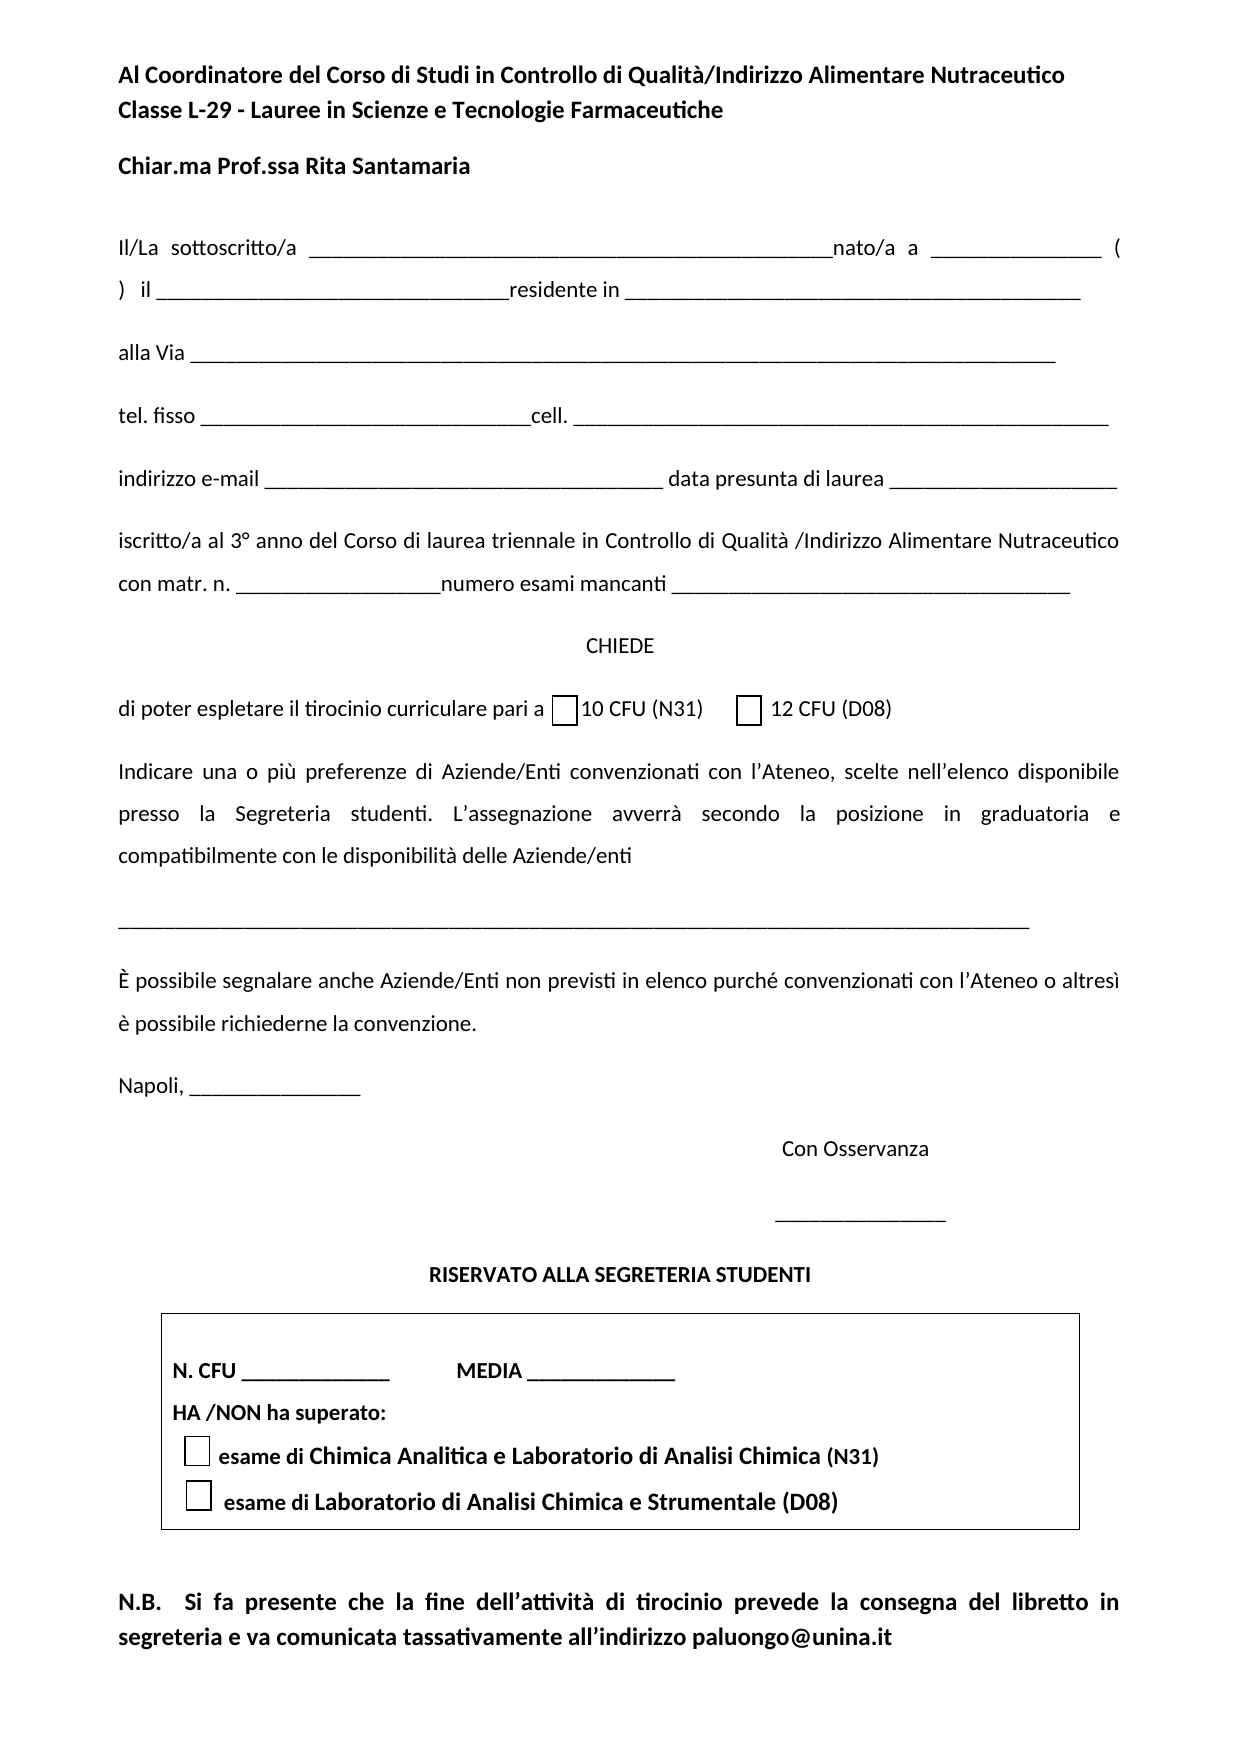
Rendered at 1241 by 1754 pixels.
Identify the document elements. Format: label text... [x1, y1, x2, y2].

text indirizzo e-mail ___________________________________ data presunta di laurea ____________________ [118, 464, 1122, 492]
text Napoli, _______________ [118, 1071, 1122, 1099]
text di poter espletare il tirocinio curriculare pari a 10 CFU (N31) 12 CFU (D08) [118, 694, 1122, 722]
text iscritto/a al 3° anno del Corso di laurea triennale in Controllo di Qualità /Indirizzo Alimentare Nutraceutico con matr. n. __________________numero esami mancanti ___________________________________ [118, 527, 1122, 597]
text ________________________________________________________________________________ [118, 904, 1122, 932]
text Al Coordinatore del Corso di Studi in Controllo di Qualità/Indirizzo Alimentare Nutraceutico Classe L-29 - Lauree in Scienze e Tecnologie Farmaceutiche [118, 59, 1122, 124]
text Indicare una o più preferenze di Aziende/Enti convenzionati con l’Ateneo, scelte nell’elenco disponibile presso la Segreteria studenti. L’assegnazione avverrà secondo la posizione in graduatoria e compatibilmente con le disponibilità delle Aziende/enti [118, 757, 1122, 869]
text Con Osservanza [118, 1134, 1122, 1162]
table_header N. CFU _____________ MEDIA _____________ HA /NON ha superato: esame di Chimica Analitica e Laboratorio di Analisi Chimica (N31) esame di Laboratorio di Analisi Chimica e Strumentale (D08) [162, 1314, 1079, 1529]
text N.B. Si fa presente che la fine dell’attività di tirocinio prevede la consegna del libretto in segreteria e va comunicata tassativamente all’indirizzo paluongo@unina.it [118, 1586, 1122, 1652]
text tel. fisso _____________________________cell. _______________________________________________ [118, 401, 1122, 429]
text CHIEDE [118, 631, 1122, 659]
text È possibile segnalare anche Aziende/Enti non previsti in elenco purché convenzionati con l’Ateneo o altresì è possibile richiederne la convenzione. [118, 967, 1122, 1037]
text RISERVATO ALLA SEGRETERIA STUDENTI [118, 1260, 1122, 1288]
text alla Via ____________________________________________________________________________ [118, 338, 1122, 366]
text Il/La sottoscritto/a ______________________________________________nato/a a _______________ ( ) il _______________________________residente in ________________________________________ [118, 233, 1122, 303]
text _______________ [118, 1197, 1122, 1225]
text Chiar.ma Prof.ssa Rita Santamaria [118, 150, 1122, 180]
